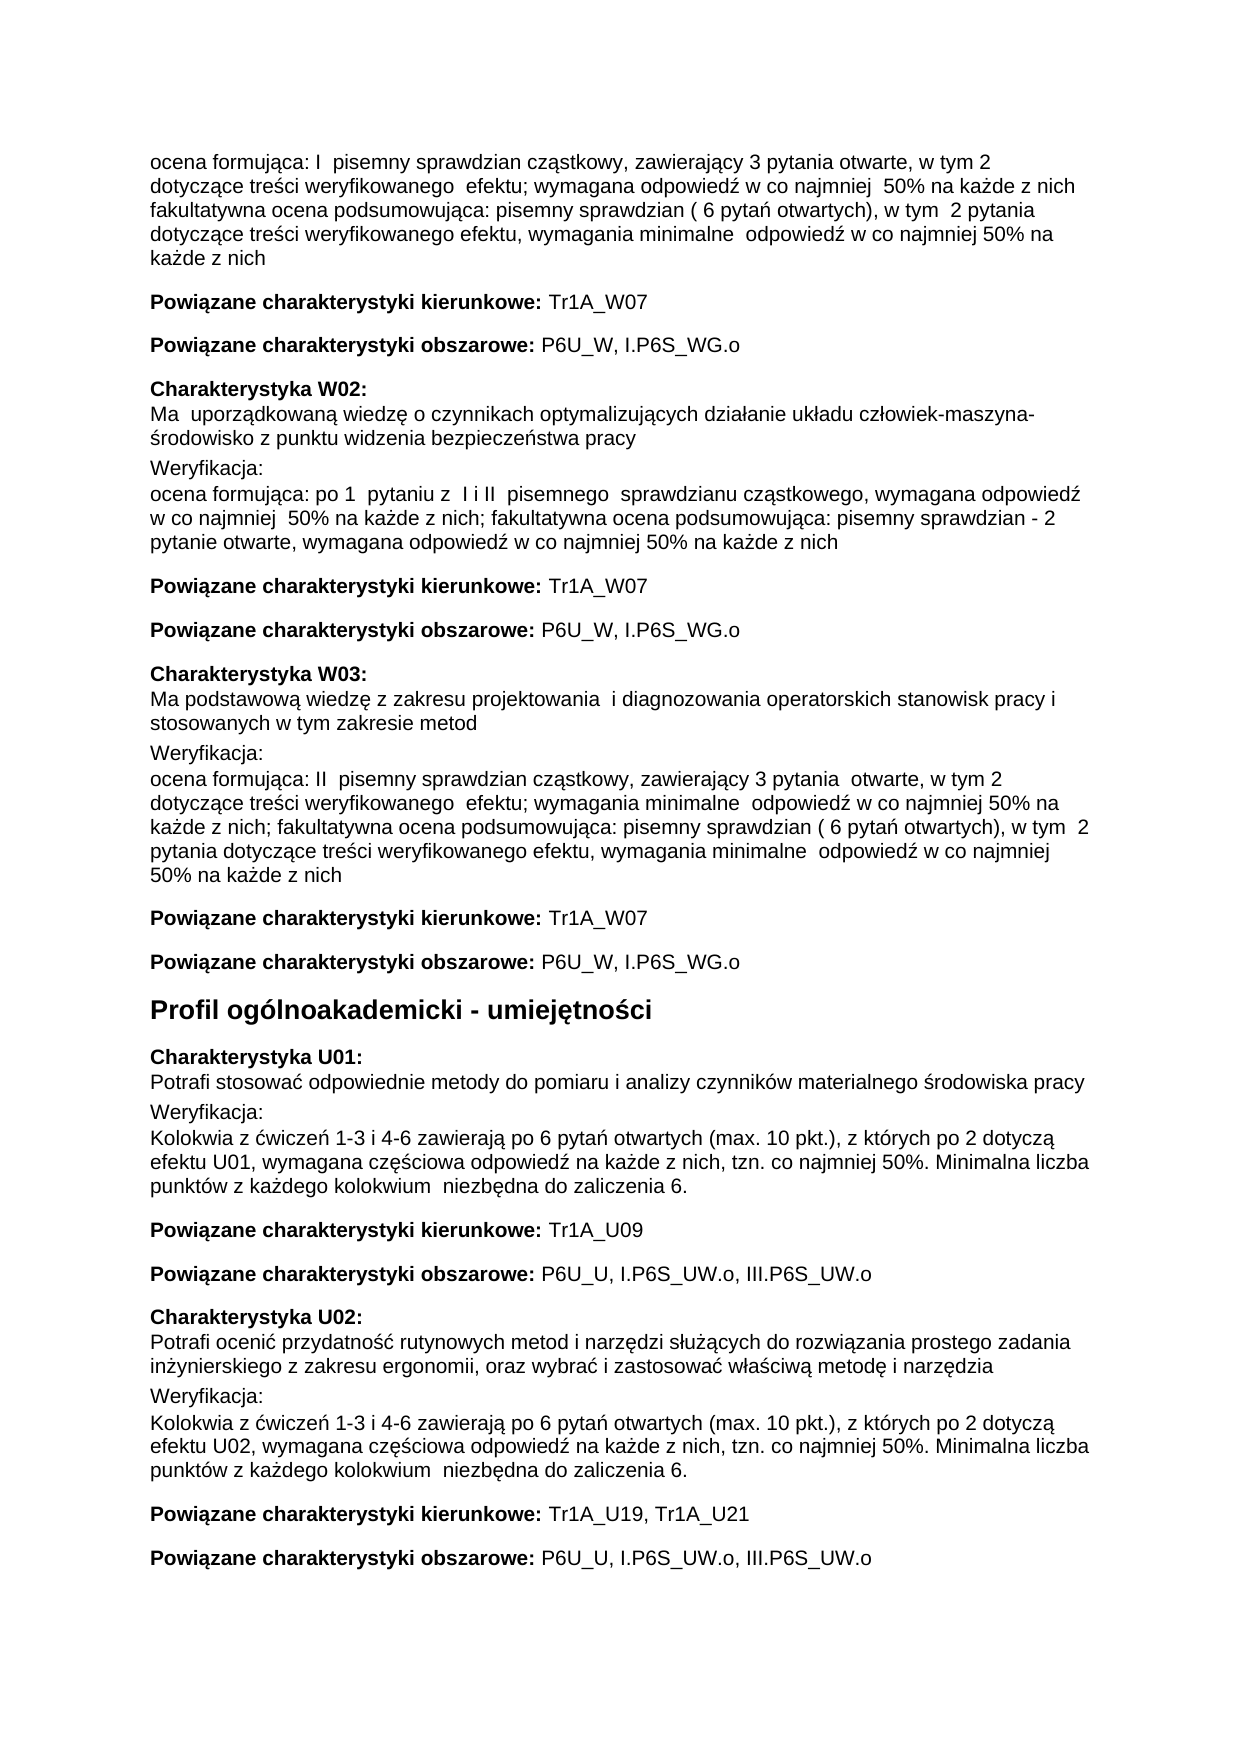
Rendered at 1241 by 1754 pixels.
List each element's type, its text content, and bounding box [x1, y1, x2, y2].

text Charakterystyka W03: [150, 661, 1090, 685]
text Kolokwia z ćwiczeń 1-3 i 4-6 zawierają po 6 pytań otwartych (max. 10 pkt.), z których po 2 dotyczą efektu U01, wymagana częściowa odpowiedź na każde z nich, tzn. co najmniej 50%. Minimalna liczba punktów z każdego kolokwium niezbędna do zaliczenia 6. [150, 1126, 1090, 1198]
text Powiązane charakterystyki obszarowe: P6U_W, I.P6S_WG.o [150, 333, 1090, 357]
text Powiązane charakterystyki kierunkowe: Tr1A_W07 [150, 574, 1090, 598]
text Potrafi ocenić przydatność rutynowych metod i narzędzi służących do rozwiązania prostego zadania inżynierskiego z zakresu ergonomii, oraz wybrać i zastosować właściwą metodę i narzędzia [150, 1330, 1090, 1378]
text Charakterystyka U02: [150, 1305, 1090, 1329]
text Powiązane charakterystyki kierunkowe: Tr1A_W07 [150, 289, 1090, 313]
text ocena formująca: po 1 pytaniu z I i II pisemnego sprawdzianu cząstkowego, wymagana odpowiedź w co najmniej 50% na każde z nich; fakultatywna ocena podsumowująca: pisemny sprawdzian - 2 pytanie otwarte, wymagana odpowiedź w co najmniej 50% na każde z nich [150, 482, 1090, 554]
text Ma uporządkowaną wiedzę o czynnikach optymalizujących działanie układu człowiek-maszyna-środowisko z punktu widzenia bezpieczeństwa pracy [150, 402, 1090, 450]
text Weryfikacja: [150, 1100, 1090, 1124]
text Weryfikacja: [150, 1384, 1090, 1408]
text Charakterystyka W02: [150, 377, 1090, 401]
text Powiązane charakterystyki obszarowe: P6U_W, I.P6S_WG.o [150, 950, 1090, 974]
text Powiązane charakterystyki obszarowe: P6U_U, I.P6S_UW.o, III.P6S_UW.o [150, 1546, 1090, 1570]
text ocena formująca: I pisemny sprawdzian cząstkowy, zawierający 3 pytania otwarte, w tym 2 dotyczące treści weryfikowanego efektu; wymagana odpowiedź w co najmniej 50% na każde z nich fakultatywna ocena podsumowująca: pisemny sprawdzian ( 6 pytań otwartych), w tym 2 pytania dotyczące treści weryfikowanego efektu, wymagania minimalne odpowiedź w co najmniej 50% na każde z nich [150, 150, 1090, 270]
text Powiązane charakterystyki kierunkowe: Tr1A_U09 [150, 1218, 1090, 1242]
text Kolokwia z ćwiczeń 1-3 i 4-6 zawierają po 6 pytań otwartych (max. 10 pkt.), z których po 2 dotyczą efektu U02, wymagana częściowa odpowiedź na każde z nich, tzn. co najmniej 50%. Minimalna liczba punktów z każdego kolokwium niezbędna do zaliczenia 6. [150, 1410, 1090, 1482]
subtitle Profil ogólnoakademicki - umiejętności [150, 994, 1090, 1025]
text ocena formująca: II pisemny sprawdzian cząstkowy, zawierający 3 pytania otwarte, w tym 2 dotyczące treści weryfikowanego efektu; wymagania minimalne odpowiedź w co najmniej 50% na każde z nich; fakultatywna ocena podsumowująca: pisemny sprawdzian ( 6 pytań otwartych), w tym 2 pytania dotyczące treści weryfikowanego efektu, wymagania minimalne odpowiedź w co najmniej 50% na każde z nich [150, 767, 1090, 886]
text Powiązane charakterystyki kierunkowe: Tr1A_U19, Tr1A_U21 [150, 1502, 1090, 1526]
text Potrafi stosować odpowiednie metody do pomiaru i analizy czynników materialnego środowiska pracy [150, 1070, 1090, 1094]
text Weryfikacja: [150, 456, 1090, 480]
text Ma podstawową wiedzę z zakresu projektowania i diagnozowania operatorskich stanowisk pracy i stosowanych w tym zakresie metod [150, 686, 1090, 734]
text Powiązane charakterystyki kierunkowe: Tr1A_W07 [150, 906, 1090, 930]
text Charakterystyka U01: [150, 1045, 1090, 1069]
text Powiązane charakterystyki obszarowe: P6U_W, I.P6S_WG.o [150, 618, 1090, 642]
text Weryfikacja: [150, 741, 1090, 764]
text Powiązane charakterystyki obszarowe: P6U_U, I.P6S_UW.o, III.P6S_UW.o [150, 1261, 1090, 1285]
